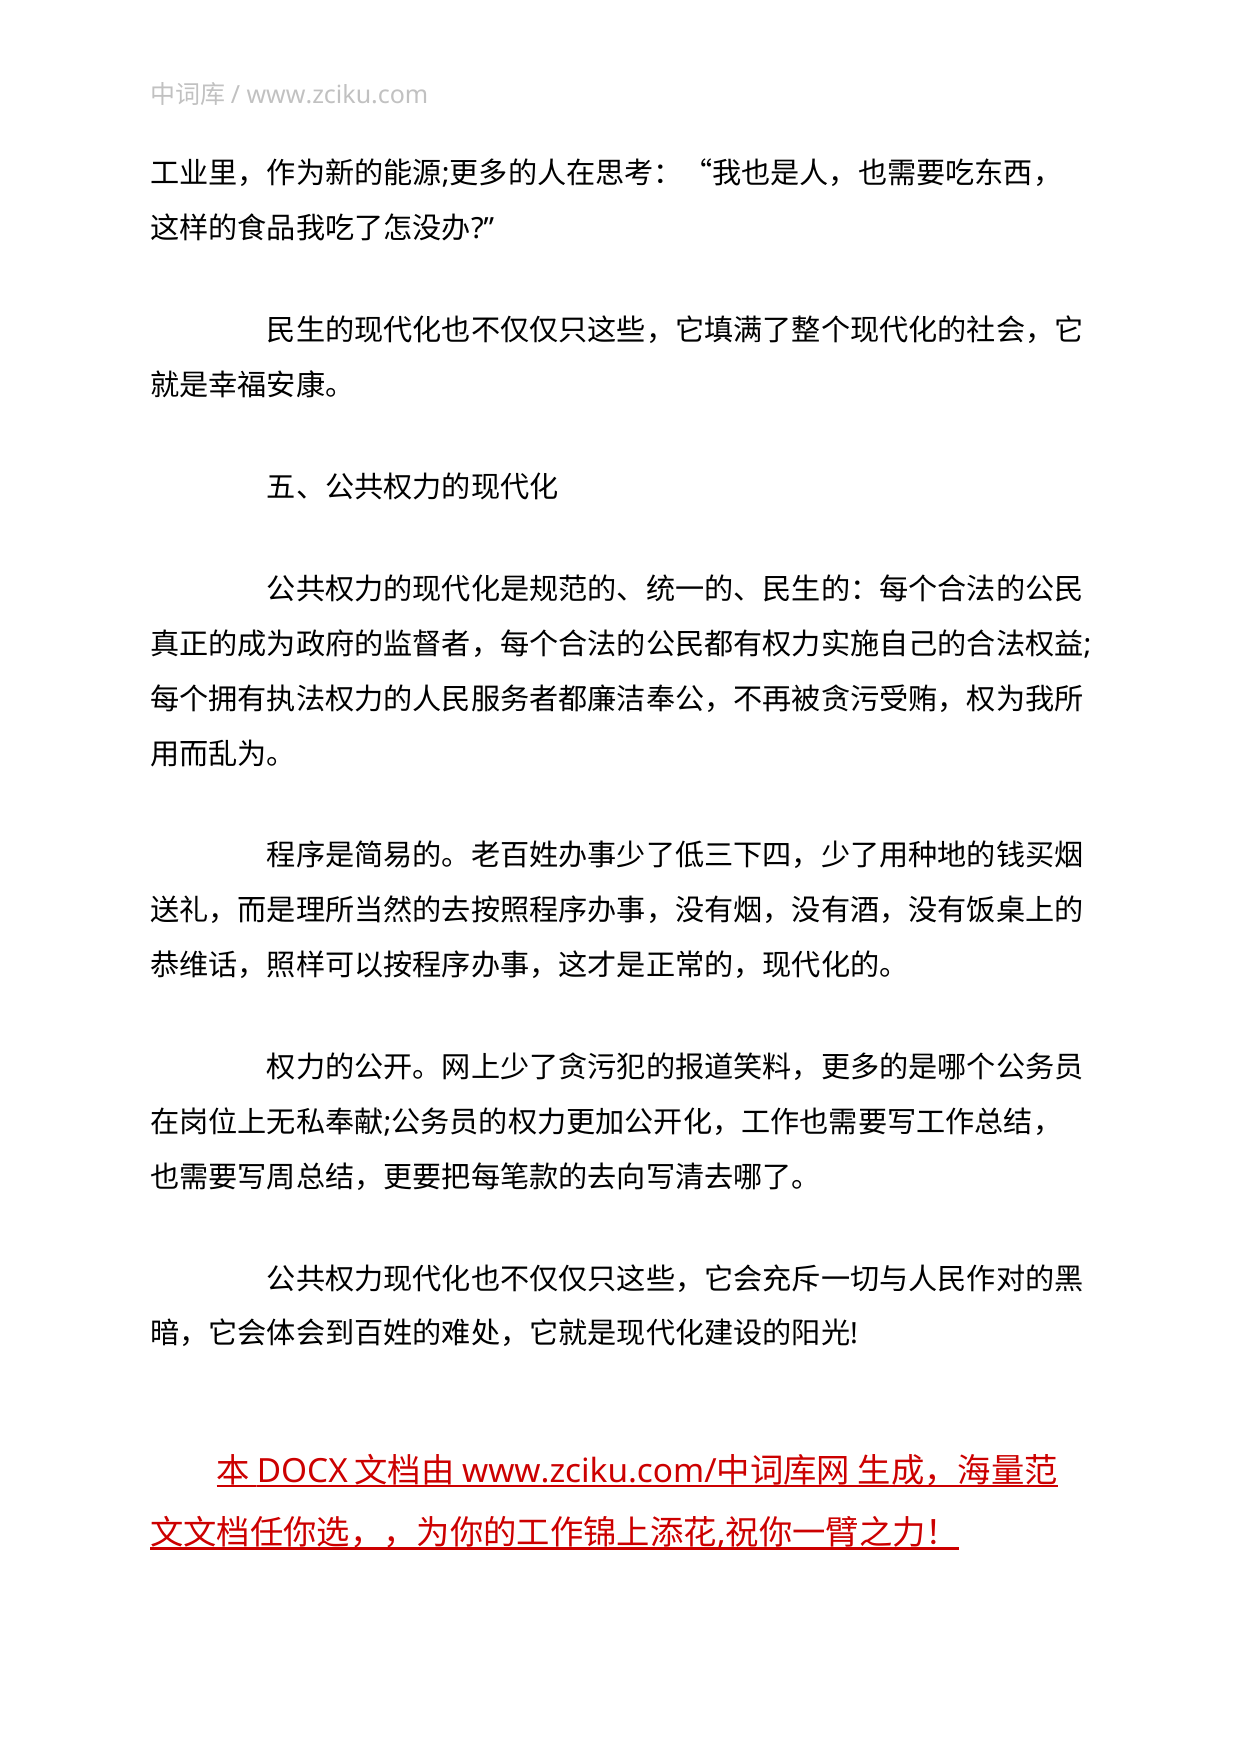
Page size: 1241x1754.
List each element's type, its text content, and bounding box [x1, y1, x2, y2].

text 五、公共权力的现代化 [150, 464, 1090, 506]
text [150, 150, 1090, 247]
text 民生的现代化也不仅仅只这些，它填满了整个现代化的社会，它就是幸福安康。 [150, 307, 1090, 404]
text 公共权力现代化也不仅仅只这些，它会充斥一切与人民作对的黑暗，它会体会到百姓的难处，它就是现代化建设的阳光! [150, 1255, 1090, 1352]
text 本DOCX文档由 www.zciku.com/中词库网 生成，海量范文文档任你选，，为你的工作锦上添花,祝你一臂之力！ [150, 1443, 1090, 1554]
text 公共权力的现代化是规范的、统一的、民生的：每个合法的公民真正的成为政府的监督者，每个合法的公民都有权力实施自己的合法权益;每个拥有执法权力的人民服务者都廉洁奉公，不再被贪污受贿，权为我所用而乱为。 [150, 565, 1090, 772]
text 程序是简易的。老百姓办事少了低三下四，少了用种地的钱买烟送礼，而是理所当然的去按照程序办事，没有烟，没有酒，没有饭桌上的恭维话，照样可以按程序办事，这才是正常的，现代化的。 [150, 832, 1090, 984]
text 权力的公开。网上少了贪污犯的报道笑料，更多的是哪个公务员在岗位上无私奉献;公务员的权力更加公开化，工作也需要写工作总结，也需要写周总结，更要把每笔款的去向写清去哪了。 [150, 1043, 1090, 1196]
